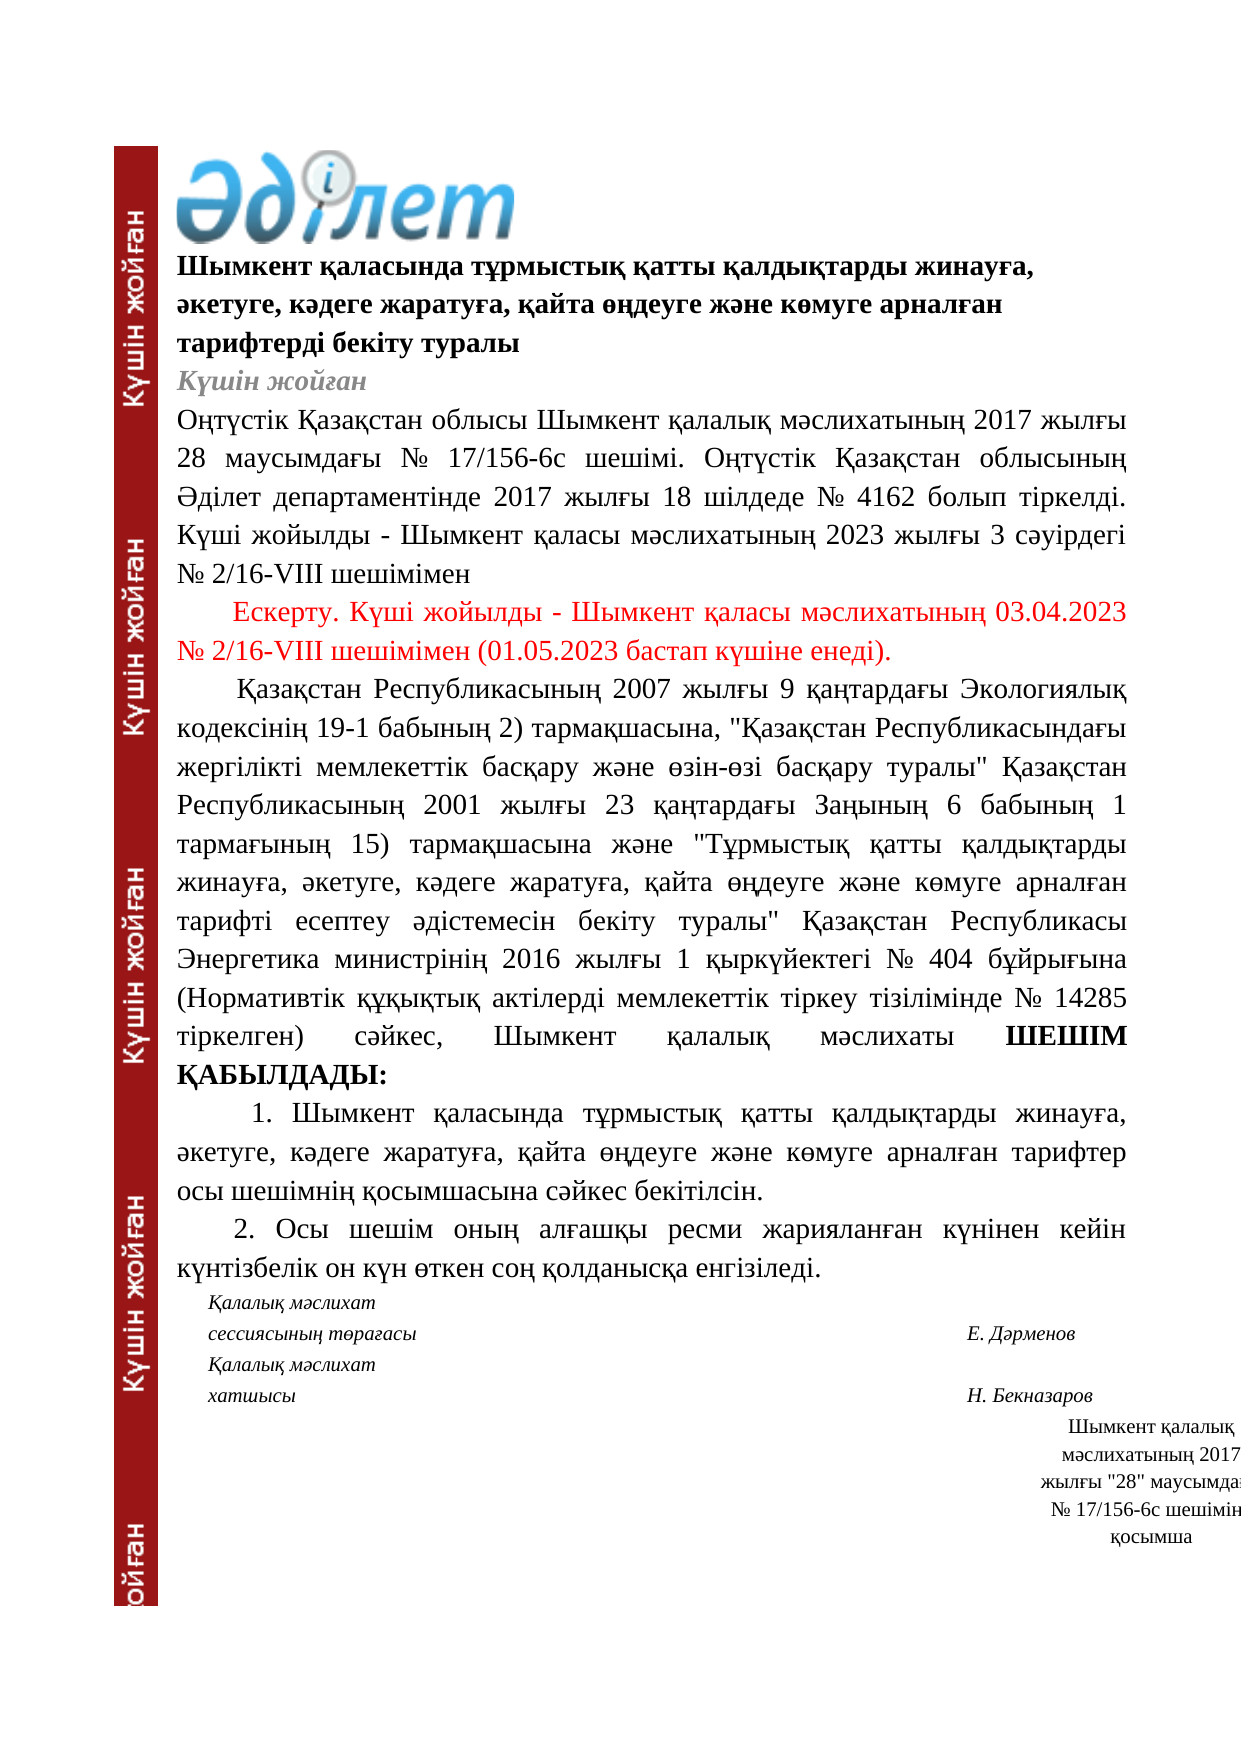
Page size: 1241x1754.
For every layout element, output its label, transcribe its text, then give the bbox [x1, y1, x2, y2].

picture [114, 1206, 158, 1211]
table_cell хатшысы [101, 1381, 965, 1412]
table_cell Н. Бекназаров [965, 1381, 1240, 1412]
text Оңтүстiк Қазақстан облысы Шымкент қалалық мәслихатының 2017 жылғы 28 маусымдағы № 17/156-6с шешiмi. Оңтүстiк Қазақстан облысының Әдiлет департаментiнде 2017 жылғы 18 шілдеде № 4162 болып тiркелдi. Күші жойылды - Шымкент қаласы мәслихатының 2023 жылғы 3 сәуірдегі № 2/16-VIII шешiмiмен [112, 402, 1128, 589]
text 2. Осы шешім оның алғашқы ресми жарияланған күнінен кейін күнтізбелік он күн өткен соң қолданысқа енгізіледі. [112, 1211, 1128, 1283]
picture [114, 667, 158, 672]
table_cell Қалалық мәслихат [101, 1350, 1240, 1381]
table_cell Е. Дәрменов [965, 1319, 1240, 1350]
table_header Шымкент қалалық мәслихатының 2017 жылғы "28" маусымдағы № 17/156-6с шешіміне қосымша [912, 1413, 1240, 1554]
table_cell сессиясының төрағасы [101, 1319, 965, 1350]
picture [114, 1283, 158, 1288]
picture [114, 397, 158, 402]
picture [114, 1091, 158, 1096]
table_header Қалалық мәслихат [101, 1288, 1240, 1319]
table_header [101, 1413, 912, 1554]
picture [114, 589, 158, 594]
text Күшін жойған [112, 363, 1128, 397]
picture [176, 150, 515, 244]
text Қазақстан Республикасының 2007 жылғы 9 қаңтардағы Экологиялық кодексінің 19-1 бабының 2) тармақшасына, "Қазақстан Республикасындағы жергілікті мемлекеттік басқару және өзін-өзі басқару туралы" Қазақстан Республикасының 2001 жылғы 23 қаңтардағы Заңының 6 бабының 1 тармағының 15) тармақшасына және "Тұрмыстық қатты қалдықтарды жинауға, әкетуге, кәдеге жаратуға, қайта өңдеуге және көмуге арналған тарифті есептеу әдістемесін бекіту туралы" Қазақстан Республикасы Энергетика министрінің 2016 жылғы 1 қыркүйектегі № 404 бұйрығына (Нормативтік құқықтық актілерді мемлекеттік тіркеу тізілімінде № 14285 тіркелген) сәйкес, Шымкент қалалық мәслихаты ШЕШІМ ҚАБЫЛДАДЫ: [112, 672, 1128, 1091]
text 1. Шымкент қаласында тұрмыстық қатты қалдықтарды жинауға, әкетуге, кәдеге жаратуға, қайта өңдеуге және көмуге арналған тарифтер осы шешімнің қосымшасына сәйкес бекітілсін. [112, 1096, 1128, 1206]
picture [114, 1554, 158, 1606]
text Шымкент қаласында тұрмыстық қатты қалдықтарды жинауға, әкетуге, кәдеге жаратуға, қайта өңдеуге және көмуге арналған тарифтерді бекіту туралы [112, 248, 1128, 358]
text Ескерту. Күшi жойылды - Шымкент қаласы мәслихатының 03.04.2023 № 2/16-VIII шешiмiмен (01.05.2023 бастап күшiне енедi). [112, 594, 1128, 667]
picture [114, 358, 158, 363]
picture [114, 146, 158, 248]
